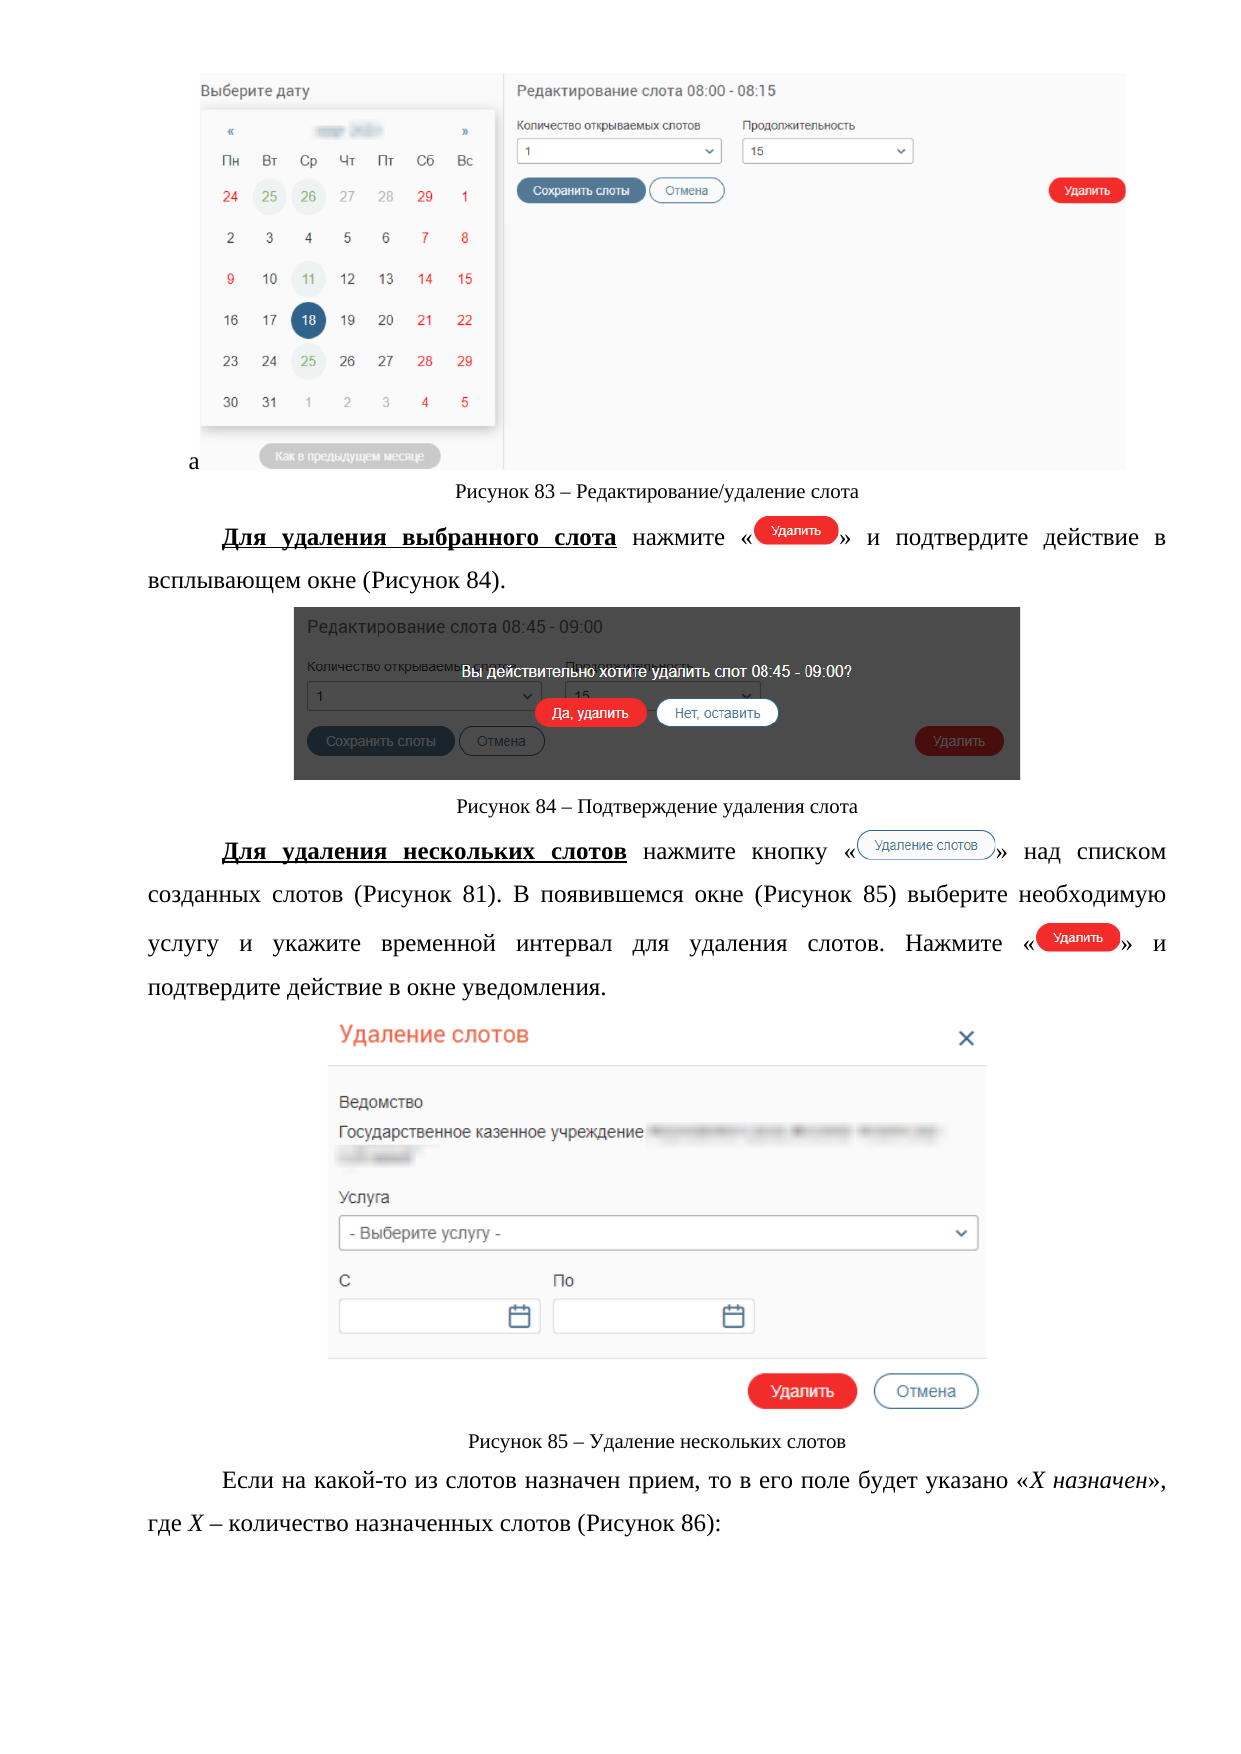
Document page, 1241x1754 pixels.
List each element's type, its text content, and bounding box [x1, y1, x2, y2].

picture [1036, 922, 1121, 952]
text Рисунок 83 – Редактирование/удаление слота [148, 479, 1166, 503]
picture [293, 607, 1021, 780]
text Если на какой-то из слотов назначен прием, то в его поле будет указано «Х назначен», где Х – количество назначенных слотов (Рисунок 86): [148, 1465, 1166, 1537]
picture [753, 515, 839, 545]
picture [199, 73, 1126, 470]
text Рисунок 84 – Подтверждение удаления слота [148, 794, 1166, 818]
text Для удаления нескольких слотов нажмите кнопку «» над списком созданных слотов (Рисунок 81). В появившемся окне (Рисунок 85) выберите необходимую услугу и укажите временной интервал для удаления слотов. Нажмите «» и подтвердите действие в окне уведомления. [148, 830, 1166, 1000]
picture [856, 830, 996, 860]
picture [327, 1014, 987, 1415]
text Для удаления выбранного слота нажмите «» и подтвердите действие в всплывающем окне (Рисунок 84). [148, 515, 1166, 593]
text Рисунок 85 – Удаление нескольких слотов [148, 1429, 1166, 1453]
